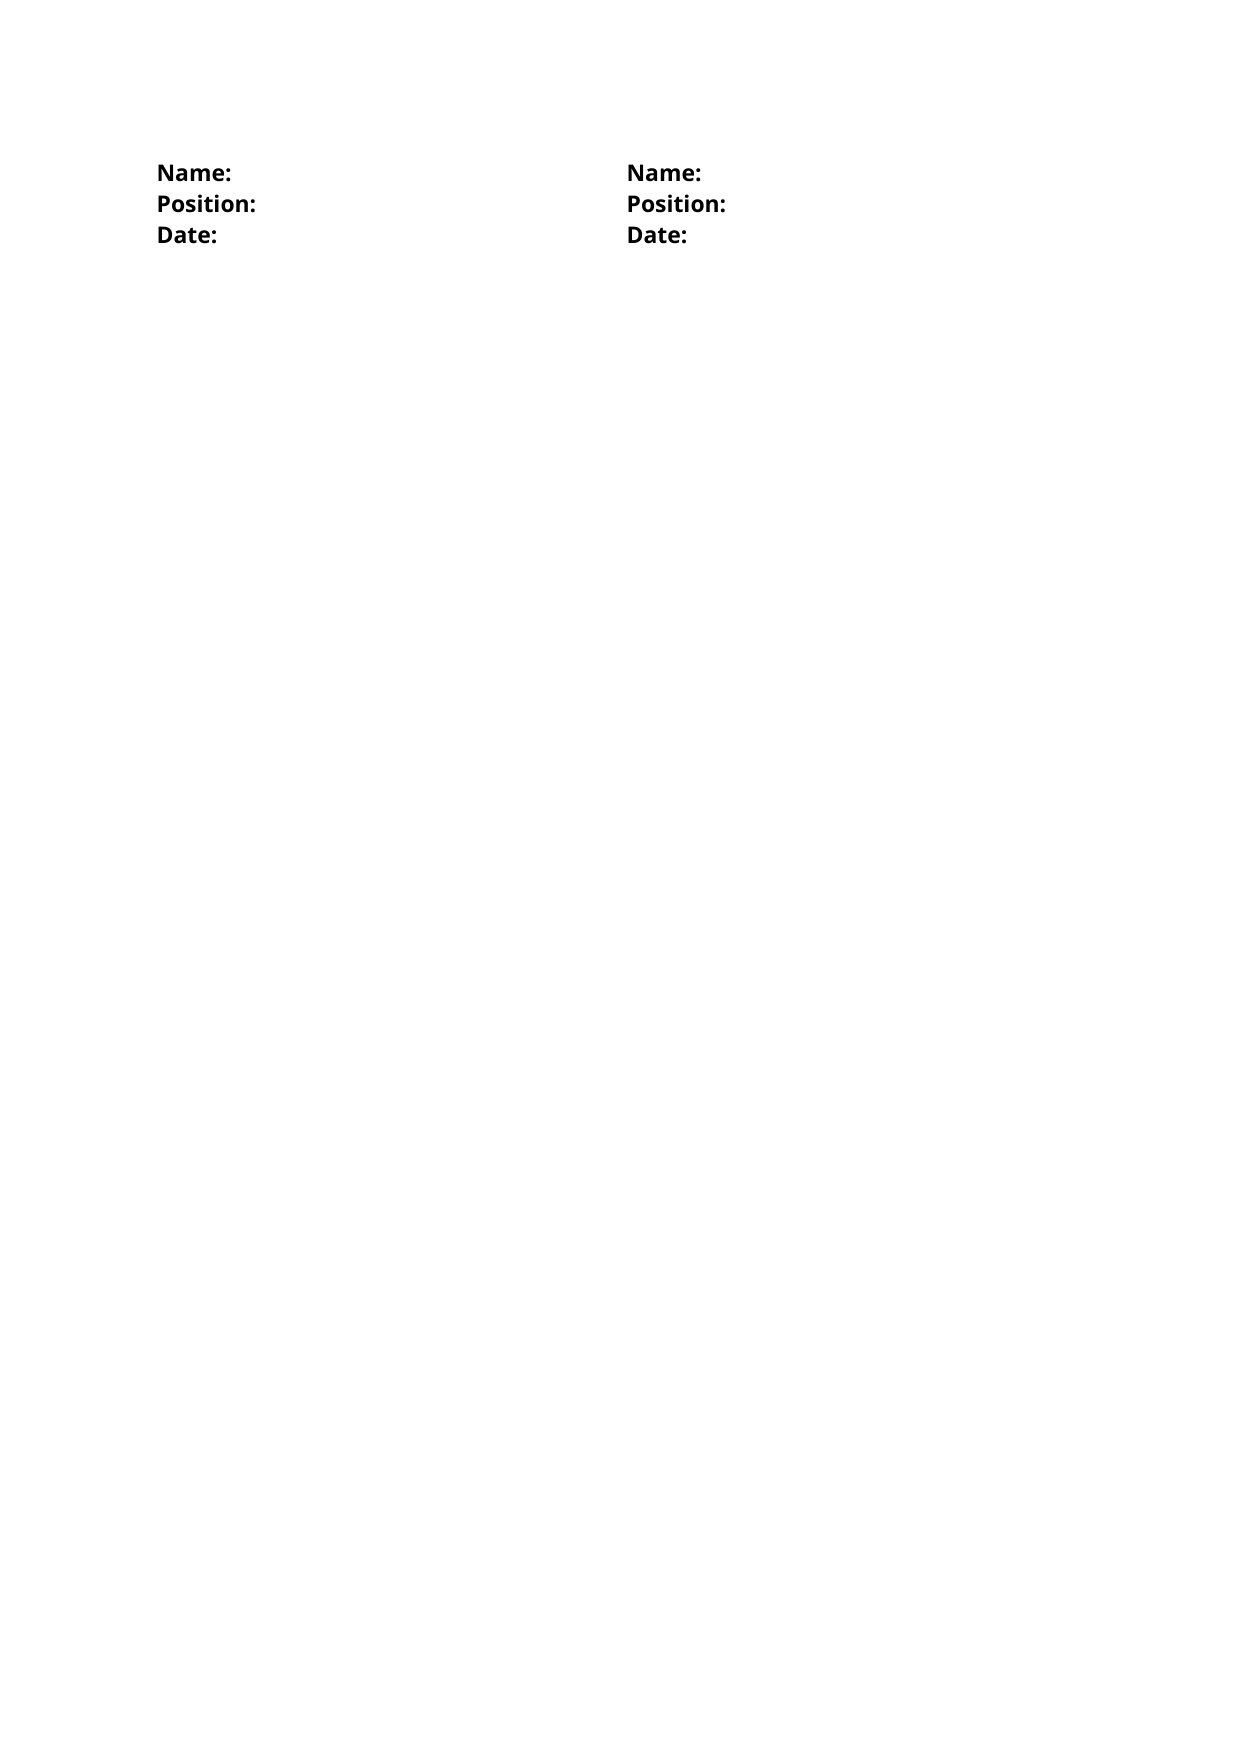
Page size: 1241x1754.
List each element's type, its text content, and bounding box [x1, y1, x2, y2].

table_cell Name: Position: Date: [620, 150, 1090, 257]
table_cell Name: Position: Date: [150, 150, 620, 257]
